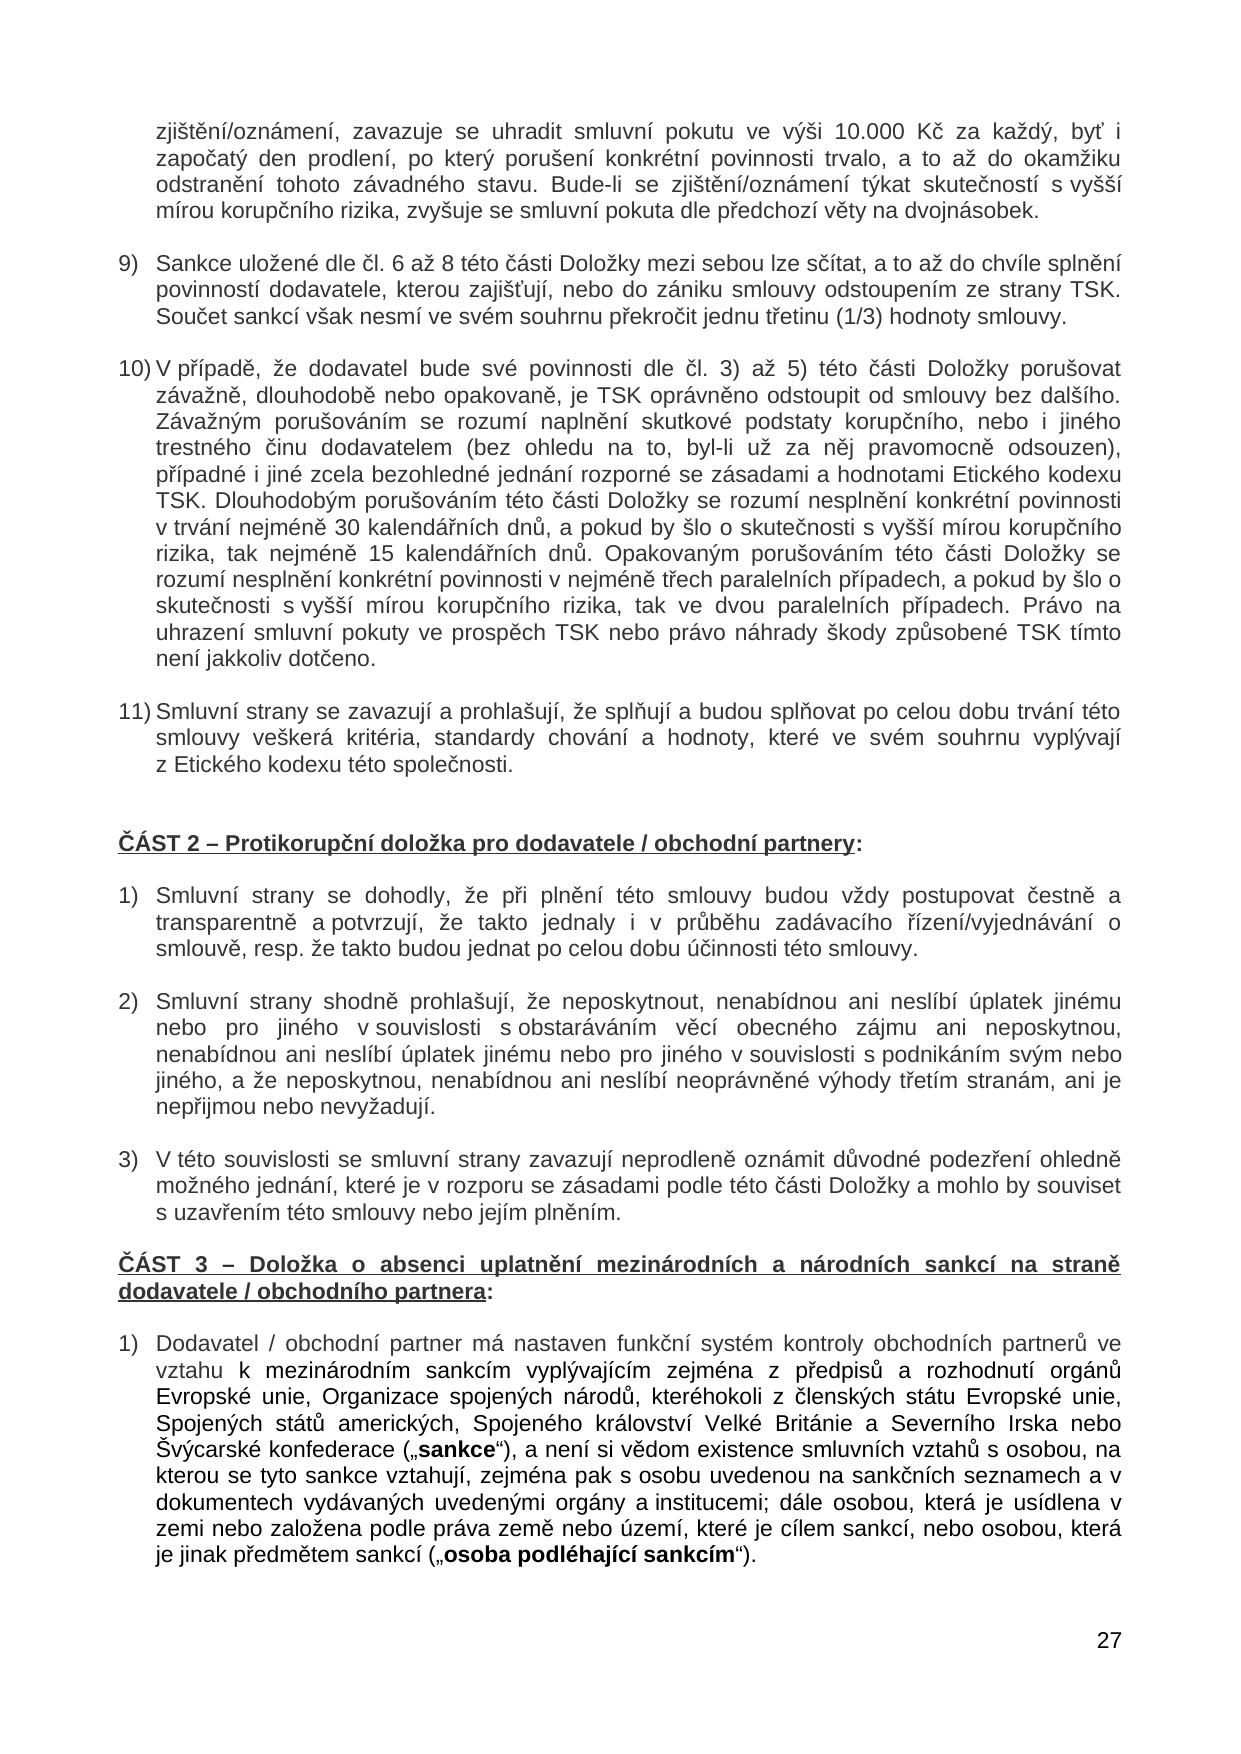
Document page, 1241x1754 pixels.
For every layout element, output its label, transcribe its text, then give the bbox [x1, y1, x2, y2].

list Dodavatel / obchodní partner má nastaven funkční systém kontroly obchodních partnerů ve vztahu k mezinárodním sankcím vyplývajícím zejména z předpisů a rozhodnutí orgánů Evropské unie, Organizace spojených národů, kteréhokoli z členských státu Evropské unie, Spojených států amerických, Spojeného království Velké Británie a Severního Irska nebo Švýcarské konfederace („sankce“), a není si vědom existence smluvních vztahů s osobou, na kterou se tyto sankce vztahují, zejména pak s osobu uvedenou na sankčních seznamech a v dokumentech vydávaných uvedenými orgány a institucemi; dále osobou, která je usídlena v zemi nebo založena podle práva země nebo území, které je cílem sankcí, nebo osobou, která je jinak předmětem sankcí („osoba podléhající sankcím“). [118, 1330, 1122, 1568]
text ČÁST 3 – Doložka o absenci uplatnění mezinárodních a národních sankcí na straně dodavatele / obchodního partnera: [118, 1251, 1122, 1304]
list Smluvní strany se zavazují a prohlašují, že splňují a budou splňovat po celou dobu trvání této smlouvy veškerá kritéria, standardy chování a hodnoty, které ve svém souhrnu vyplývají z Etického kodexu této společnosti. [118, 698, 1122, 777]
list Smluvní strany shodně prohlašují, že neposkytnout, nenabídnou ani neslíbí úplatek jinému nebo pro jiného v souvislosti s obstaráváním věcí obecného zájmu ani neposkytnou, nenabídnou ani neslíbí úplatek jinému nebo pro jiného v souvislosti s podnikáním svým nebo jiného, a že neposkytnou, nenabídnou ani neslíbí neoprávněné výhody třetím stranám, ani je nepřijmou nebo nevyžadují. [118, 988, 1122, 1119]
list Sankce uložené dle čl. 6 až 8 této části Doložky mezi sebou lze sčítat, a to až do chvíle splnění povinností dodavatele, kterou zajišťují, nebo do zániku smlouvy odstoupením ze strany TSK. Součet sankcí však nesmí ve svém souhrnu překročit jednu třetinu (1/3) hodnoty smlouvy. [118, 250, 1122, 329]
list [118, 118, 1122, 223]
list V případě, že dodavatel bude své povinnosti dle čl. 3) až 5) této části Doložky porušovat závažně, dlouhodobě nebo opakovaně, je TSK oprávněno odstoupit od smlouvy bez dalšího. Závažným porušováním se rozumí naplnění skutkové podstaty korupčního, nebo i jiného trestného činu dodavatelem (bez ohledu na to, byl-li už za něj pravomocně odsouzen), případné i jiné zcela bezohledné jednání rozporné se zásadami a hodnotami Etického kodexu TSK. Dlouhodobým porušováním této části Doložky se rozumí nesplnění konkrétní povinnosti v trvání nejméně 30 kalendářních dnů, a pokud by šlo o skutečnosti s vyšší mírou korupčního rizika, tak nejméně 15 kalendářních dnů. Opakovaným porušováním této části Doložky se rozumí nesplnění konkrétní povinnosti v nejméně třech paralelních případech, a pokud by šlo o skutečnosti s vyšší mírou korupčního rizika, tak ve dvou paralelních případech. Právo na uhrazení smluvní pokuty ve prospěch TSK nebo právo náhrady škody způsobené TSK tímto není jakkoliv dotčeno. [118, 355, 1122, 672]
text ČÁST 2 – Protikorupční doložka pro dodavatele / obchodní partnery: [118, 830, 1122, 856]
list Smluvní strany se dohodly, že při plnění této smlouvy budou vždy postupovat čestně a transparentně a potvrzují, že takto jednaly i v průběhu zadávacího řízení/vyjednávání o smlouvě, resp. že takto budou jednat po celou dobu účinnosti této smlouvy. [118, 882, 1122, 961]
list V této souvislosti se smluvní strany zavazují neprodleně oznámit důvodné podezření ohledně možného jednání, které je v rozporu se zásadami podle této části Doložky a mohlo by souviset s uzavřením této smlouvy nebo jejím plněním. [118, 1146, 1122, 1225]
